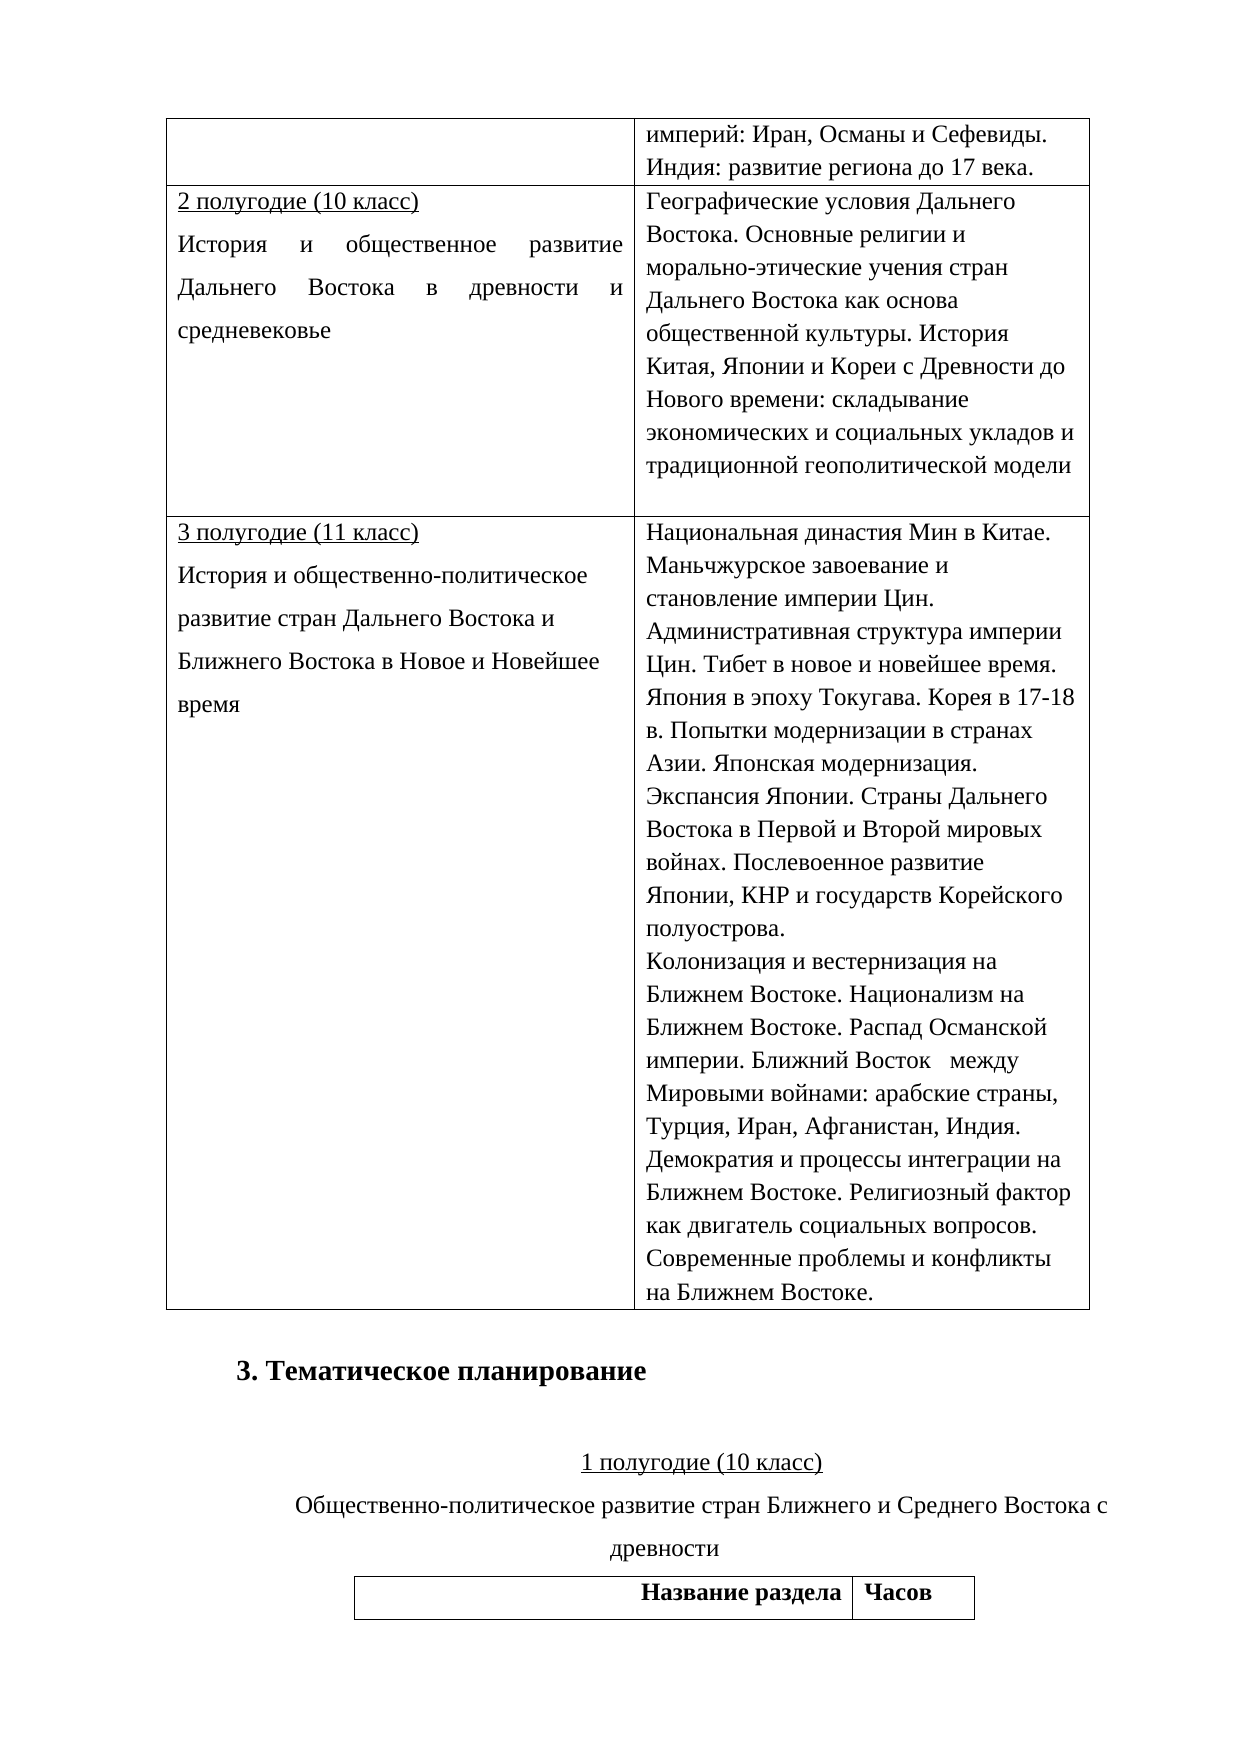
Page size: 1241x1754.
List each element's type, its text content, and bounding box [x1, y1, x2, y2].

table_cell 3 полугодие (11 класс) История и общественно-политическое развитие стран Дальнего Востока и Ближнего Востока в Новое и Новейшее время [167, 517, 634, 1309]
table_header Часов [853, 1577, 974, 1619]
table_cell Национальная династия Мин в Китае. Маньчжурское завоевание и становление империи Цин. Административная структура империи Цин. Тибет в новое и новейшее время. Япония в эпоху Токугава. Корея в 17-18 в. Попытки модернизации в странах Азии. Японская модернизация. Экспансия Японии. Страны Дальнего Востока в Первой и Второй мировых войнах. Послевоенное развитие Японии, КНР и государств Корейского полуострова. Колонизация и вестернизация на Ближнем Востоке. Национализм на Ближнем Востоке. Распад Османской империи. Ближний Восток между Мировыми войнами: арабские страны, Турция, Иран, Афганистан, Индия. Демократия и процессы интеграции на Ближнем Востоке. Религиозный фактор как двигатель социальных вопросов. Современные проблемы и конфликты на Ближнем Востоке. [635, 517, 1089, 1309]
list Общественно-политическое развитие стран Ближнего и Среднего Востока с древности [177, 1490, 1152, 1562]
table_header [635, 119, 1089, 185]
table_cell 2 полугодие (10 класс) История и общественное развитие Дальнего Востока в древности и средневековье [167, 186, 634, 516]
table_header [167, 119, 634, 185]
list 1 полугодие (10 класс) [177, 1447, 1152, 1476]
text 3. Тематическое планирование [177, 1353, 1152, 1387]
table_header Название раздела [355, 1577, 852, 1619]
table_cell Географические условия Дальнего Востока. Основные религии и морально-этические учения стран Дальнего Востока как основа общественной культуры. История Китая, Японии и Кореи с Древности до Нового времени: складывание экономических и социальных укладов и традиционной геополитической модели [635, 186, 1089, 516]
